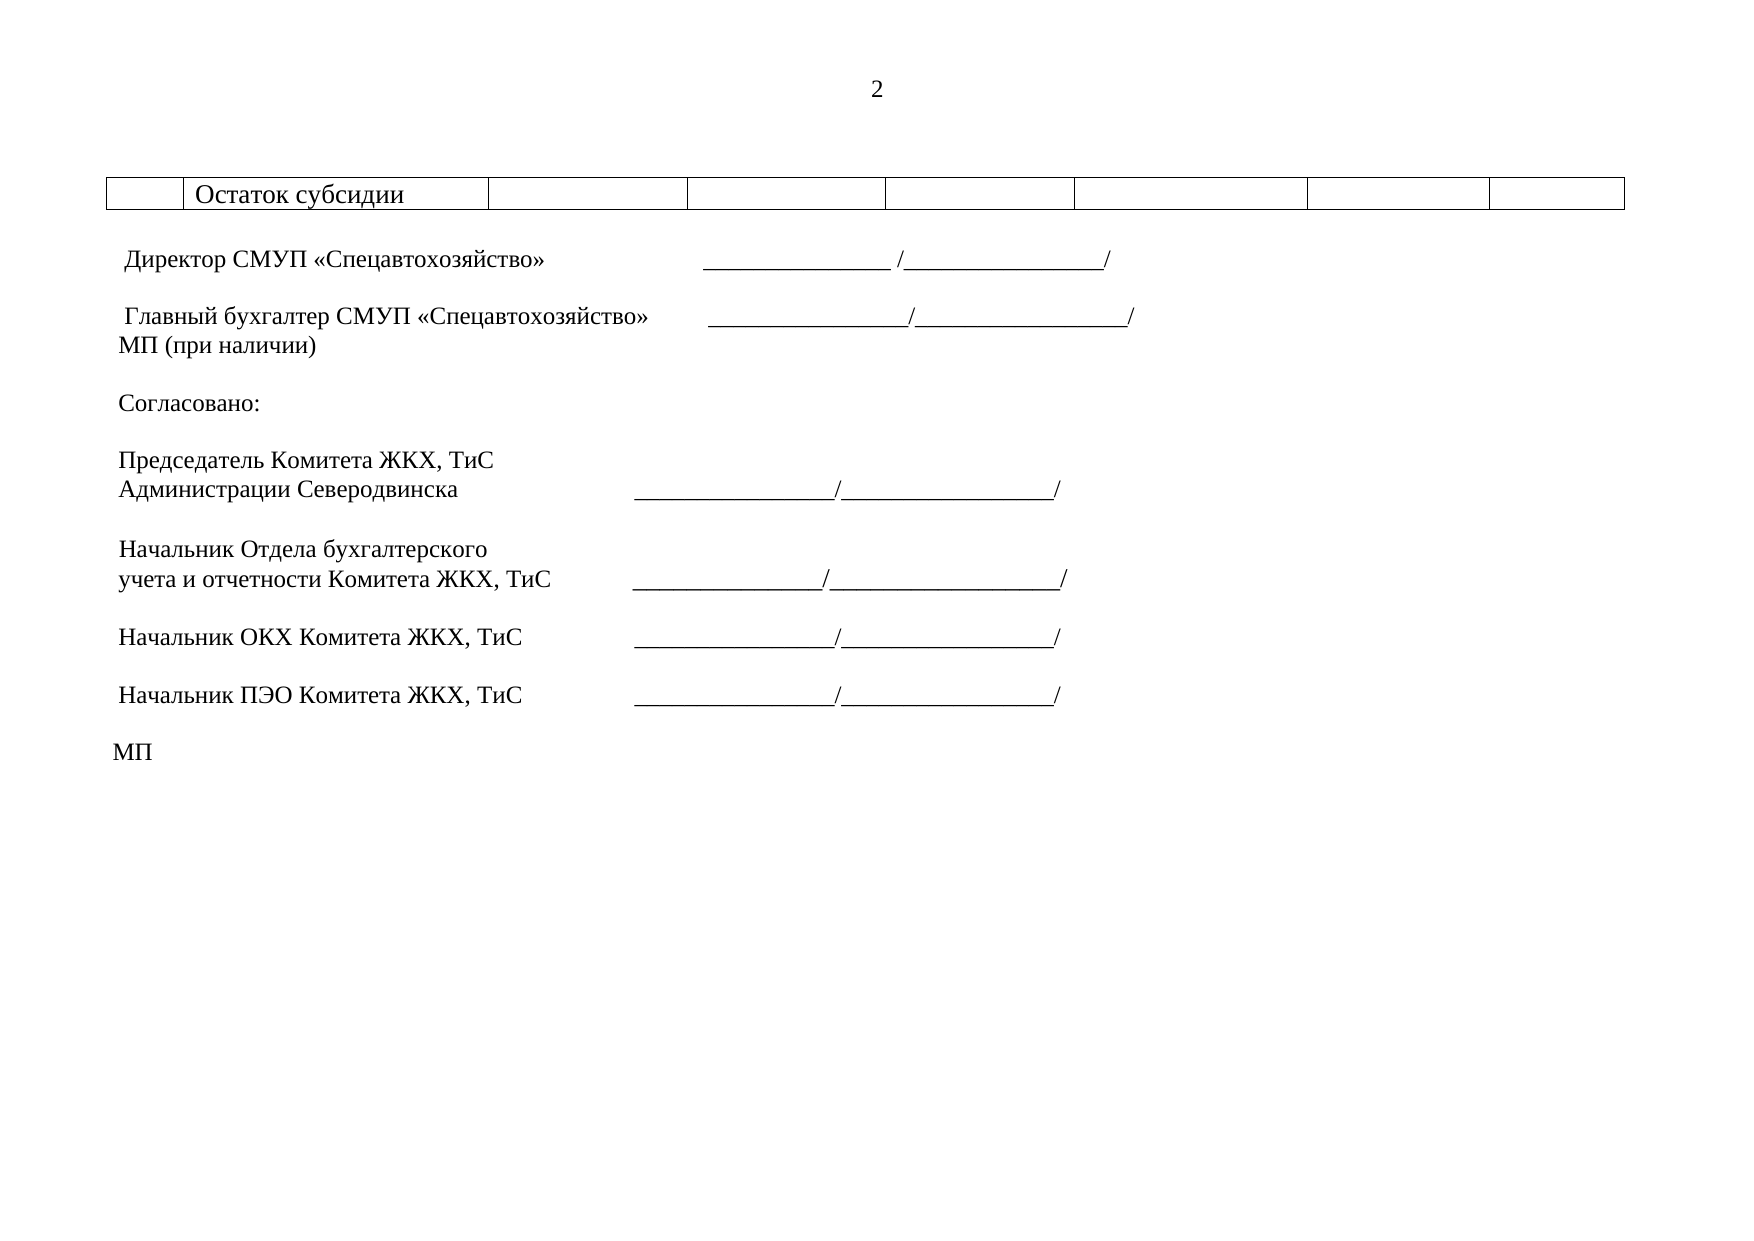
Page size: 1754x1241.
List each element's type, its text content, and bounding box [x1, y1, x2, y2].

text Начальник Отдела бухгалтерского [112, 534, 1636, 563]
table_cell Остаток субсидии [184, 178, 488, 209]
text Главный бухгалтер СМУП «Спецавтохозяйство» ________________/_________________/ [124, 301, 1630, 330]
table_cell [1308, 178, 1489, 209]
table_cell [1075, 178, 1307, 209]
table_cell [1490, 178, 1624, 209]
table_cell [688, 178, 885, 209]
text МП [112, 737, 1636, 766]
table_cell [886, 178, 1074, 209]
text Начальник ОКХ Комитета ЖКХ, ТиС ________________/_________________/ [118, 622, 1630, 651]
text Председатель Комитета ЖКХ, ТиС [118, 445, 1630, 474]
text учета и отчетности Комитета ЖКХ, ТиС ______________/_________________/ [118, 563, 1636, 594]
table_cell [489, 178, 687, 209]
text Начальник ПЭО Комитета ЖКХ, ТиС ________________/_________________/ [118, 680, 1630, 709]
text Администрации Северодвинска ________________/_________________/ [118, 474, 1630, 503]
table_cell [107, 178, 183, 209]
text МП (при наличии) [118, 330, 1630, 359]
text Директор СМУП «Спецавтохозяйство» _______________ /________________/ [124, 244, 1630, 273]
text Согласовано: [118, 388, 1630, 416]
